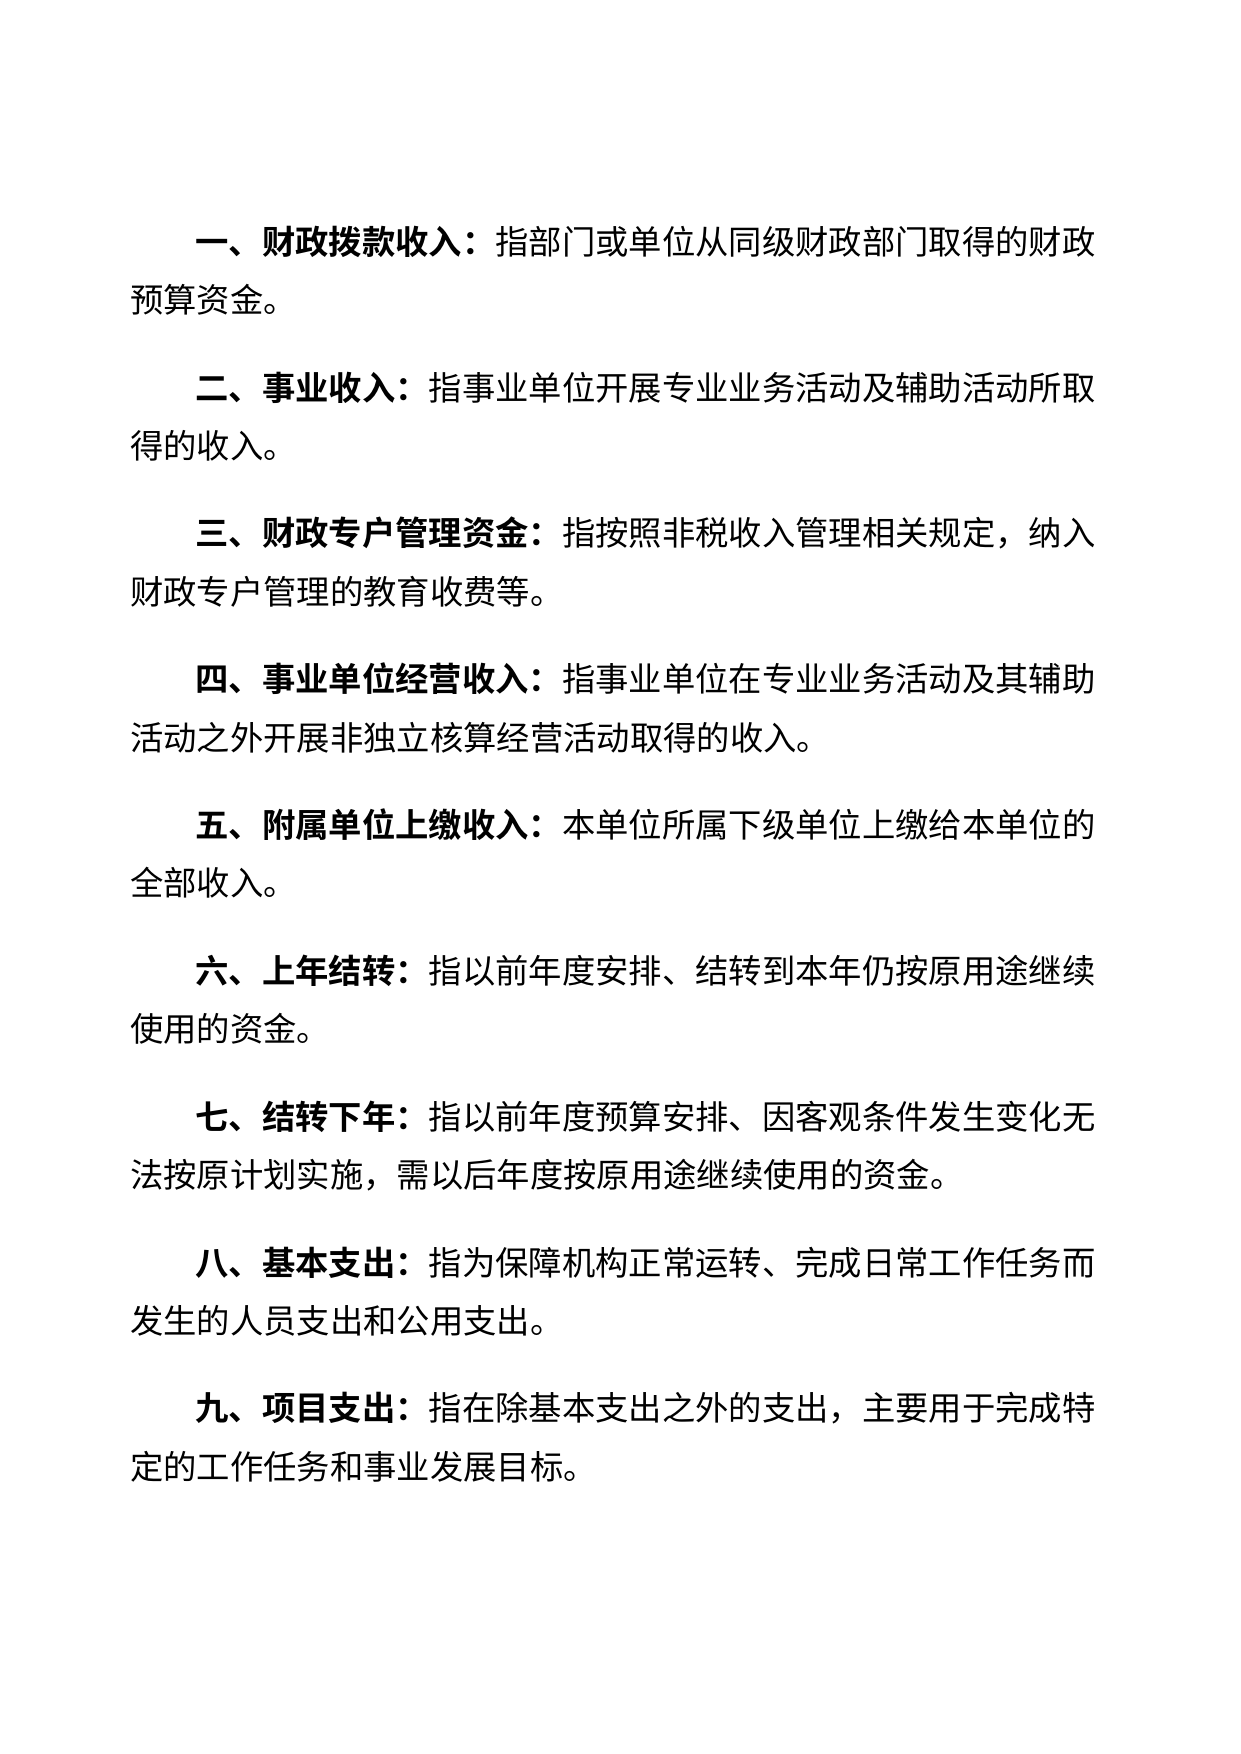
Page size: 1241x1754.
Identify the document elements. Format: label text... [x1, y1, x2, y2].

text 九、项目支出：指在除基本支出之外的支出，主要用于完成特定的工作任务和事业发展目标。 [130, 1374, 1122, 1491]
text 六、上年结转：指以前年度安排、结转到本年仍按原用途继续使用的资金。 [130, 937, 1122, 1053]
text 三、财政专户管理资金：指按照非税收入管理相关规定，纳入财政专户管理的教育收费等。 [130, 499, 1122, 616]
text 七、结转下年：指以前年度预算安排、因客观条件发生变化无法按原计划实施，需以后年度按原用途继续使用的资金。 [130, 1082, 1122, 1199]
text 四、事业单位经营收入：指事业单位在专业业务活动及其辅助活动之外开展非独立核算经营活动取得的收入。 [130, 645, 1122, 762]
text 二、事业收入：指事业单位开展专业业务活动及辅助活动所取得的收入。 [130, 353, 1122, 470]
text 八、基本支出：指为保障机构正常运转、完成日常工作任务而发生的人员支出和公用支出。 [130, 1228, 1122, 1345]
text 五、附属单位上缴收入：本单位所属下级单位上缴给本单位的全部收入。 [130, 791, 1122, 907]
text 一、财政拨款收入：指部门或单位从同级财政部门取得的财政预算资金。 [130, 207, 1122, 324]
